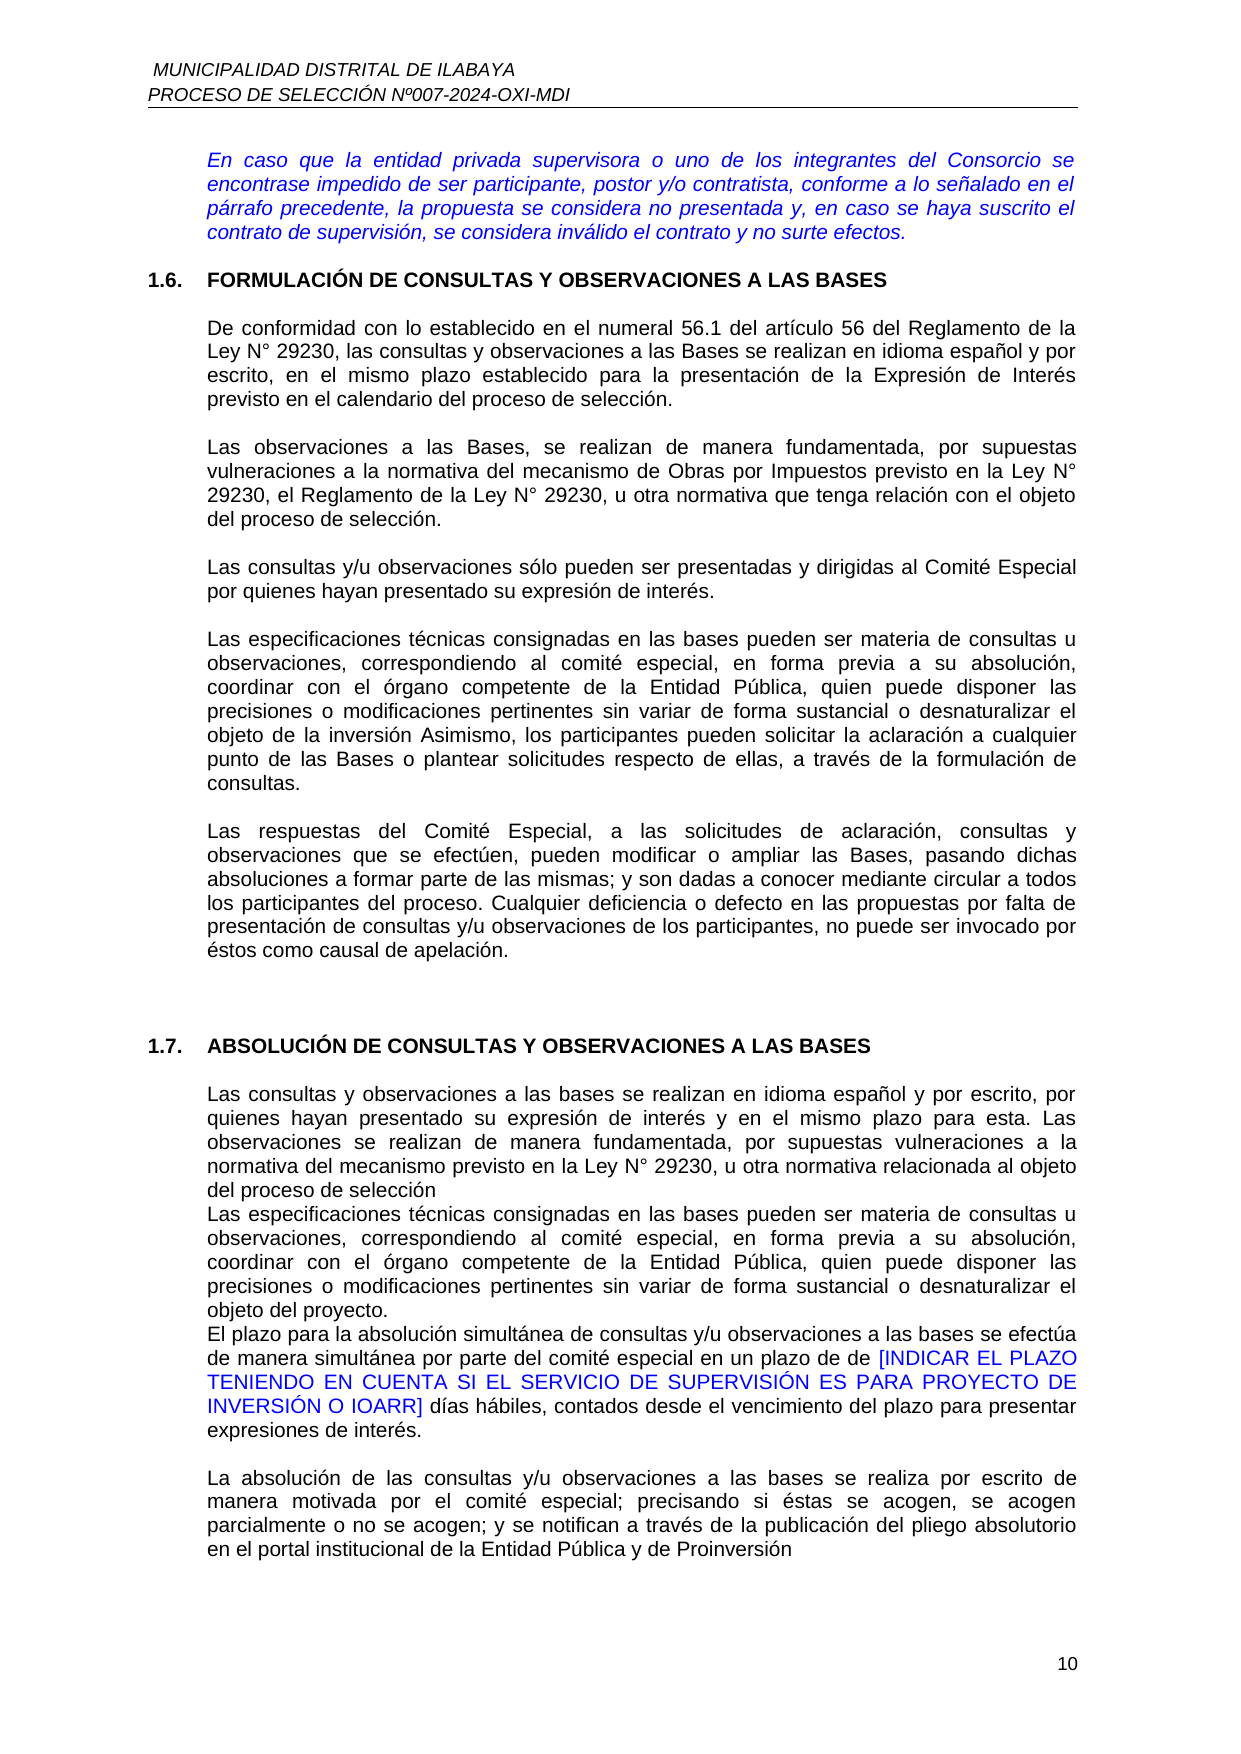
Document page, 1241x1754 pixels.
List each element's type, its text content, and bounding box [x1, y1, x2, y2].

text En caso que la entidad privada supervisora o uno de los integrantes del Consorcio se encontrase impedido de ser participante, postor y/o contratista, conforme a lo señalado en el párrafo precedente, la propuesta se considera no presentada y, en caso se haya suscrito el contrato de supervisión, se considera inválido el contrato y no surte efectos. [207, 148, 1078, 243]
text Las consultas y/u observaciones sólo pueden ser presentadas y dirigidas al Comité Especial por quienes hayan presentado su expresión de interés. [207, 555, 1078, 603]
text Las respuestas del Comité Especial, a las solicitudes de aclaración, consultas y observaciones que se efectúen, pueden modificar o ampliar las Bases, pasando dichas absoluciones a formar parte de las mismas; y son dadas a conocer mediante circular a todos los participantes del proceso. Cualquier deficiencia o defecto en las propuestas por falta de presentación de consultas y/u observaciones de los participantes, no puede ser invocado por éstos como causal de apelación. [207, 818, 1078, 962]
text La absolución de las consultas y/u observaciones a las bases se realiza por escrito de manera motivada por el comité especial; precisando si éstas se acogen, se acogen parcialmente o no se acogen; y se notifican a través de la publicación del pliego absolutorio en el portal institucional de la Entidad Pública y de Proinversión [207, 1465, 1078, 1561]
text Las especificaciones técnicas consignadas en las bases pueden ser materia de consultas u observaciones, correspondiendo al comité especial, en forma previa a su absolución, coordinar con el órgano competente de la Entidad Pública, quien puede disponer las precisiones o modificaciones pertinentes sin variar de forma sustancial o desnaturalizar el objeto de la inversión Asimismo, los participantes pueden solicitar la aclaración a cualquier punto de las Bases o plantear solicitudes respecto de ellas, a través de la formulación de consultas. [207, 627, 1078, 794]
text Las observaciones a las Bases, se realizan de manera fundamentada, por supuestas vulneraciones a la normativa del mecanismo de Obras por Impuestos previsto en la Ley N° 29230, el Reglamento de la Ley N° 29230, u otra normativa que tenga relación con el objeto del proceso de selección. [207, 435, 1078, 531]
text De conformidad con lo establecido en el numeral 56.1 del artículo 56 del Reglamento de la Ley N° 29230, las consultas y observaciones a las Bases se realizan en idioma español y por escrito, en el mismo plazo establecido para la presentación de la Expresión de Interés previsto en el calendario del proceso de selección. [207, 315, 1078, 411]
list ABSOLUCIÓN DE CONSULTAS Y OBSERVACIONES A LAS BASES [148, 1034, 1078, 1058]
text Las consultas y observaciones a las bases se realizan en idioma español y por escrito, por quienes hayan presentado su expresión de interés y en el mismo plazo para esta. Las observaciones se realizan de manera fundamentada, por supuestas vulneraciones a la normativa del mecanismo previsto en la Ley N° 29230, u otra normativa relacionada al objeto del proceso de selección [207, 1082, 1078, 1202]
text El plazo para la absolución simultánea de consultas y/u observaciones a las bases se efectúa de manera simultánea por parte del comité especial en un plazo de de [INDICAR EL PLAZO TENIENDO EN CUENTA SI EL SERVICIO DE SUPERVISIÓN ES PARA PROYECTO DE INVERSIÓN O IOARR] días hábiles, contados desde el vencimiento del plazo para presentar expresiones de interés. [207, 1322, 1078, 1441]
text Las especificaciones técnicas consignadas en las bases pueden ser materia de consultas u observaciones, correspondiendo al comité especial, en forma previa a su absolución, coordinar con el órgano competente de la Entidad Pública, quien puede disponer las precisiones o modificaciones pertinentes sin variar de forma sustancial o desnaturalizar el objeto del proyecto. [207, 1202, 1078, 1322]
list FORMULACIÓN DE CONSULTAS Y OBSERVACIONES A LAS BASES [148, 267, 1078, 291]
